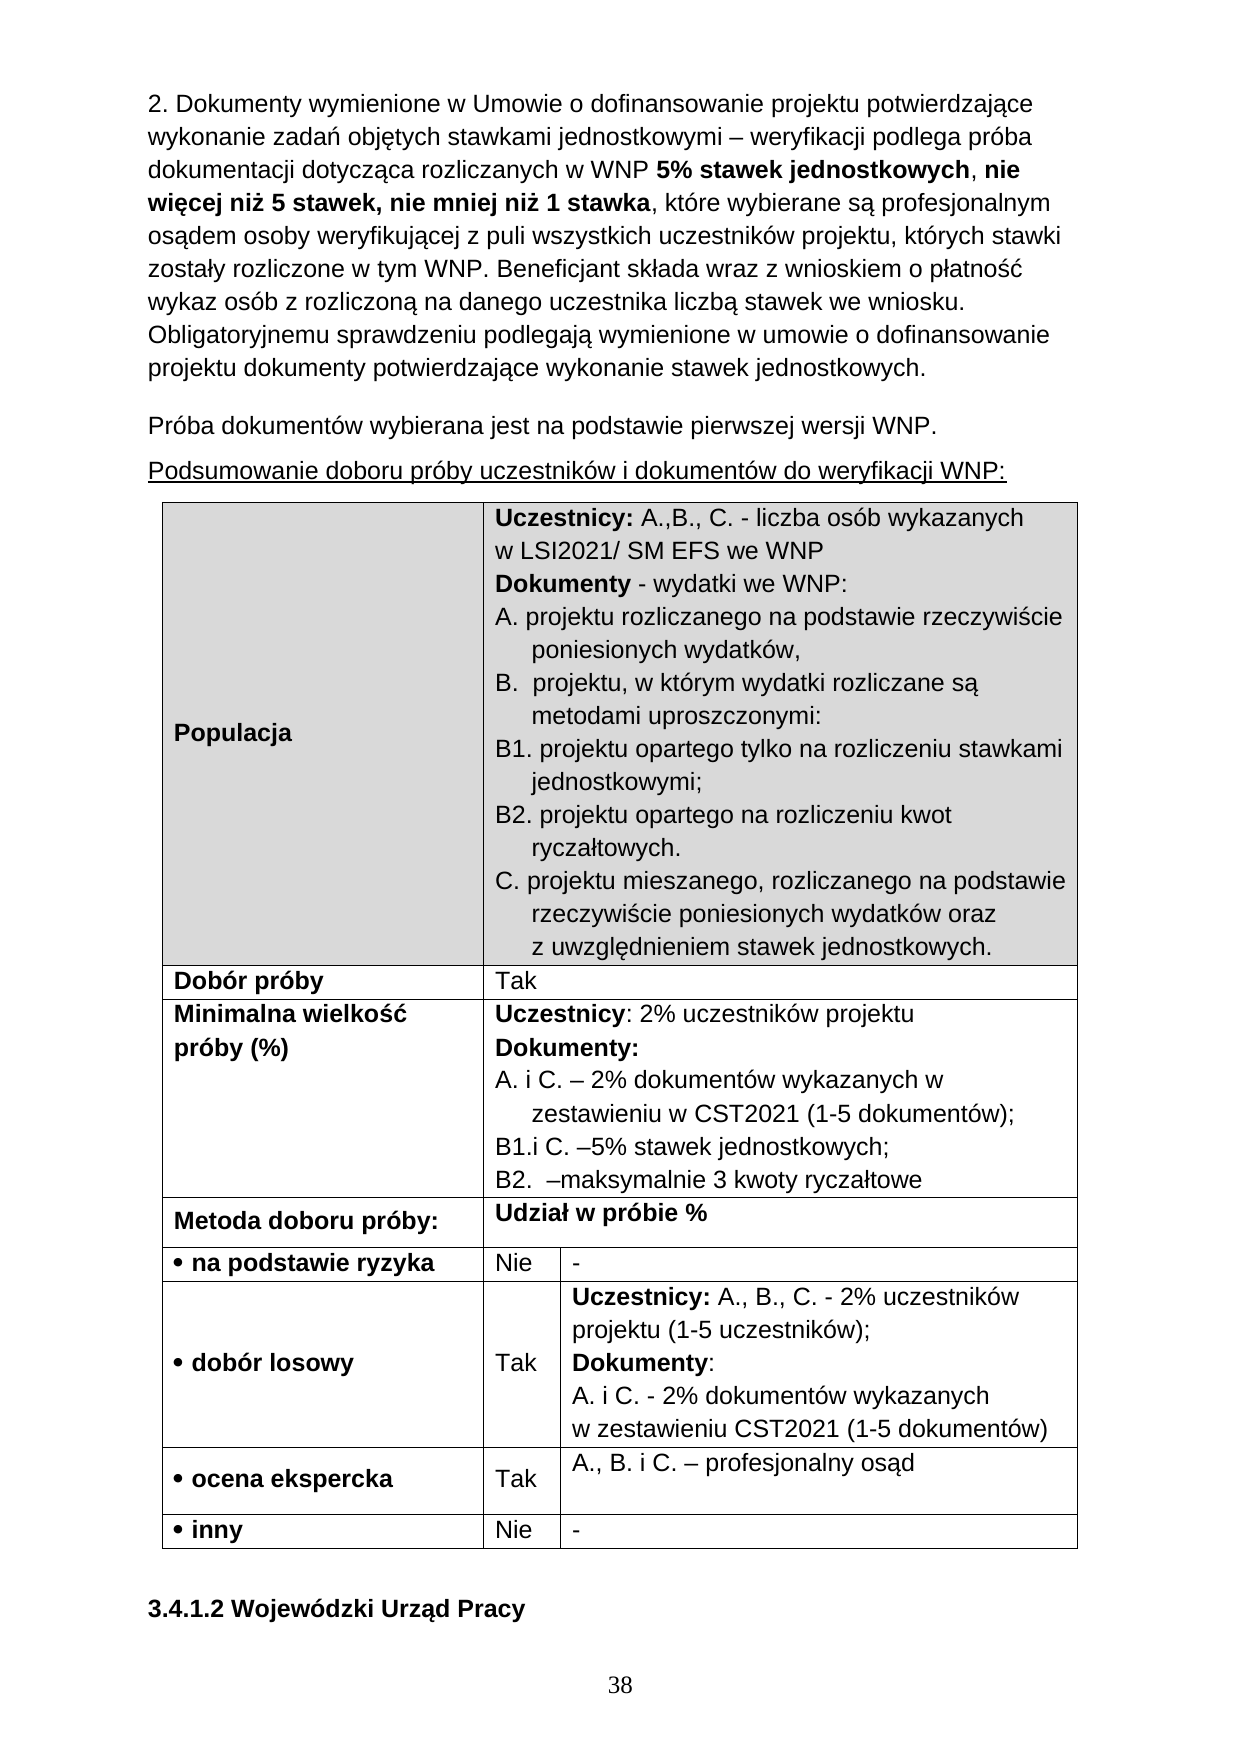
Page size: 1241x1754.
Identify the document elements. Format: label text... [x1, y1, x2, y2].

table_cell A., B. i C. – profesjonalny osąd [561, 1448, 1077, 1514]
table_cell Udział w próbie % [484, 1198, 1077, 1247]
table_cell - [561, 1248, 1077, 1281]
table_cell Minimalna wielkość próby (%) [163, 1000, 483, 1197]
subtitle 3.4.1.2 Wojewódzki Urząd Pracy [148, 1594, 1092, 1623]
table_cell na podstawie ryzyka [163, 1248, 483, 1281]
text Próba dokumentów wybierana jest na podstawie pierwszej wersji WNP. [148, 411, 1092, 439]
table_cell Nie [484, 1248, 560, 1281]
table_cell Nie [484, 1515, 560, 1547]
table_cell ocena ekspercka [163, 1448, 483, 1514]
table_cell - [561, 1515, 1077, 1547]
table_cell Tak [484, 1282, 560, 1447]
table_header Uczestnicy: A.,B., C. - liczba osób wykazanych w LSI2021/ SM EFS we WNP Dokumenty - wydatki we WNP: A. projektu rozliczanego na podstawie rzeczywiście poniesionych wydatków, B. projektu, w którym wydatki rozliczane są metodami uproszczonymi: B1. projektu opartego tylko na rozliczeniu stawkami jednostkowymi; B2. projektu opartego na rozliczeniu kwot ryczałtowych. C. projektu mieszanego, rozliczanego na podstawie rzeczywiście poniesionych wydatków oraz z uwzględnieniem stawek jednostkowych. [484, 503, 1077, 965]
text 2. Dokumenty wymienione w Umowie o dofinansowanie projektu potwierdzające wykonanie zadań objętych stawkami jednostkowymi – weryfikacji podlega próba dokumentacji dotycząca rozliczanych w WNP 5% stawek jednostkowych, nie więcej niż 5 stawek, nie mniej niż 1 stawka, które wybierane są profesjonalnym osądem osoby weryfikującej z puli wszystkich uczestników projektu, których stawki zostały rozliczone w tym WNP. Beneficjant składa wraz z wnioskiem o płatność wykaz osób z rozliczoną na danego uczestnika liczbą stawek we wniosku. Obligatoryjnemu sprawdzeniu podlegają wymienione w umowie o dofinansowanie projektu dokumenty potwierdzające wykonanie stawek jednostkowych. [148, 89, 1092, 382]
table_cell Tak [484, 1448, 560, 1514]
table_cell Metoda doboru próby: [163, 1198, 483, 1247]
table_cell Uczestnicy: A., B., C. - 2% uczestników projektu (1-5 uczestników); Dokumenty: A. i C. - 2% dokumentów wykazanych w zestawieniu CST2021 (1-5 dokumentów) [561, 1282, 1077, 1447]
table_cell dobór losowy [163, 1282, 483, 1447]
table_cell inny [163, 1515, 483, 1547]
table_header Populacja [163, 503, 483, 965]
table_cell Uczestnicy: 2% uczestników projektu Dokumenty: A. i C. – 2% dokumentów wykazanych w zestawieniu w CST2021 (1-5 dokumentów); B1.i C. –5% stawek jednostkowych; B2. –maksymalnie 3 kwoty ryczałtowe [484, 1000, 1077, 1197]
table_cell Tak [484, 966, 1077, 998]
text Podsumowanie doboru próby uczestników i dokumentów do weryfikacji WNP: [148, 456, 1092, 485]
table_cell Dobór próby [163, 966, 483, 998]
